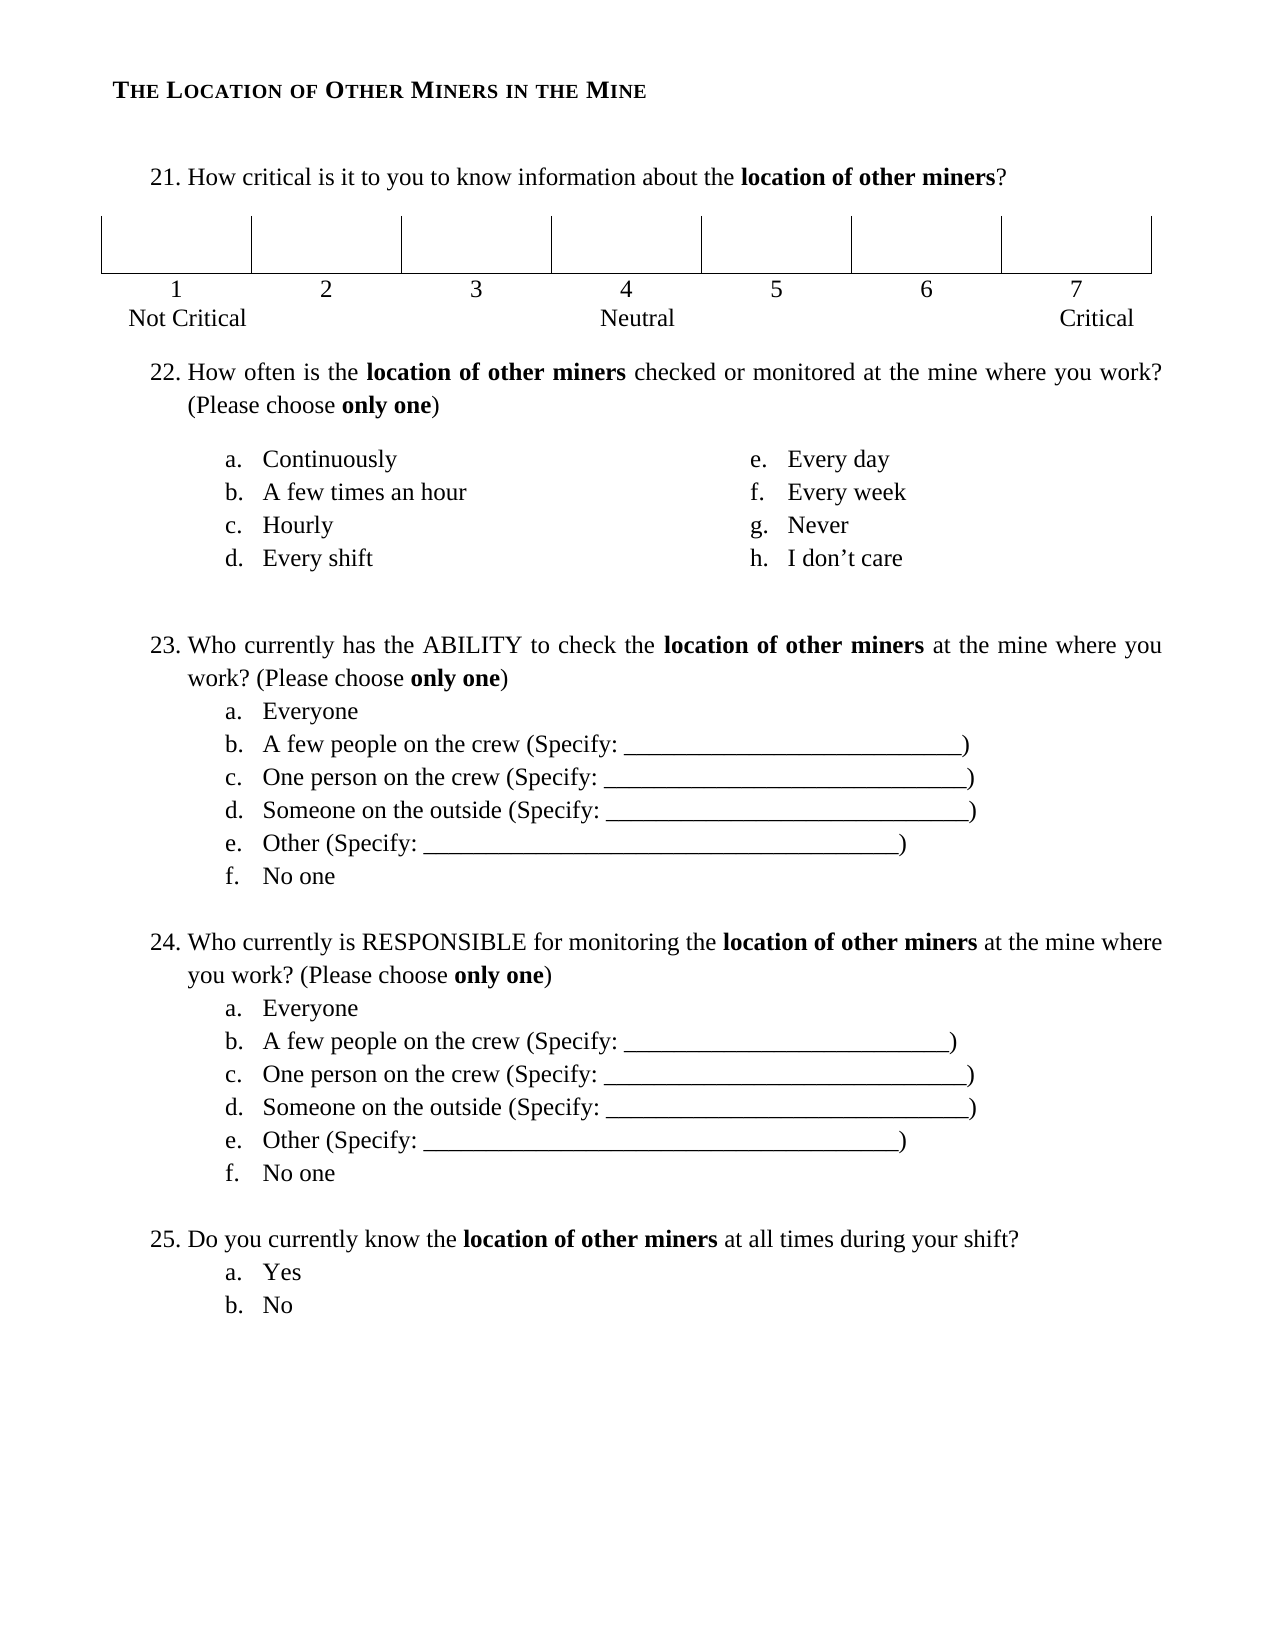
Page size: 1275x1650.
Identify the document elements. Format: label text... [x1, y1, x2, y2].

text The Location of Other Miners in the Mine [112, 75, 1162, 104]
list Someone on the outside (Specify: _____________________________) [225, 795, 1162, 823]
table_header [252, 216, 401, 273]
table_cell 6 [851, 274, 1001, 303]
list Other (Specify: ______________________________________) [225, 828, 1162, 857]
list No [225, 1290, 1162, 1319]
list Other (Specify: ______________________________________) [225, 1125, 1162, 1154]
table_header [552, 216, 701, 273]
list Someone on the outside (Specify: _____________________________) [225, 1092, 1162, 1121]
list No one [225, 861, 1162, 889]
table_cell 3 [401, 274, 551, 303]
list One person on the crew (Specify: _____________________________) [225, 762, 1162, 791]
list A few times an hour [225, 477, 600, 506]
list I don’t care [750, 543, 1162, 572]
list Every shift [225, 543, 600, 572]
list Who currently has the ABILITY to check the location of other miners at the mine where you work? (Please choose only one) [150, 630, 1162, 691]
list A few people on the crew (Specify: __________________________) [225, 1026, 1162, 1055]
table_header [702, 216, 851, 273]
table_cell 5 [701, 274, 851, 303]
list Yes [225, 1257, 1162, 1286]
list One person on the crew (Specify: _____________________________) [225, 1059, 1162, 1088]
list Everyone [225, 993, 1162, 1022]
text Not Critical Neutral Critical [112, 303, 1162, 332]
table_header [402, 216, 551, 273]
table_cell 7 [1001, 274, 1151, 303]
list No one [225, 1158, 1162, 1187]
table_header [1002, 216, 1151, 273]
list Never [750, 510, 1162, 538]
table_header [852, 216, 1001, 273]
table_cell 4 [551, 274, 701, 303]
table_cell 2 [251, 274, 401, 303]
list A few people on the crew (Specify: ___________________________) [225, 729, 1162, 757]
list Every day [750, 444, 1162, 472]
table_header [102, 216, 251, 273]
list How critical is it to you to know information about the location of other miners? [150, 162, 1162, 191]
list How often is the location of other miners checked or monitored at the mine where you work? (Please choose only one) [150, 357, 1162, 419]
list Who currently is RESPONSIBLE for monitoring the location of other miners at the mine where you work? (Please choose only one) [150, 927, 1162, 989]
list Do you currently know the location of other miners at all times during your shift? [150, 1224, 1162, 1253]
list Hourly [225, 510, 600, 538]
list Every week [750, 477, 1162, 506]
table_cell 1 [101, 274, 251, 303]
list Everyone [225, 696, 1162, 724]
list Continuously [225, 444, 600, 472]
